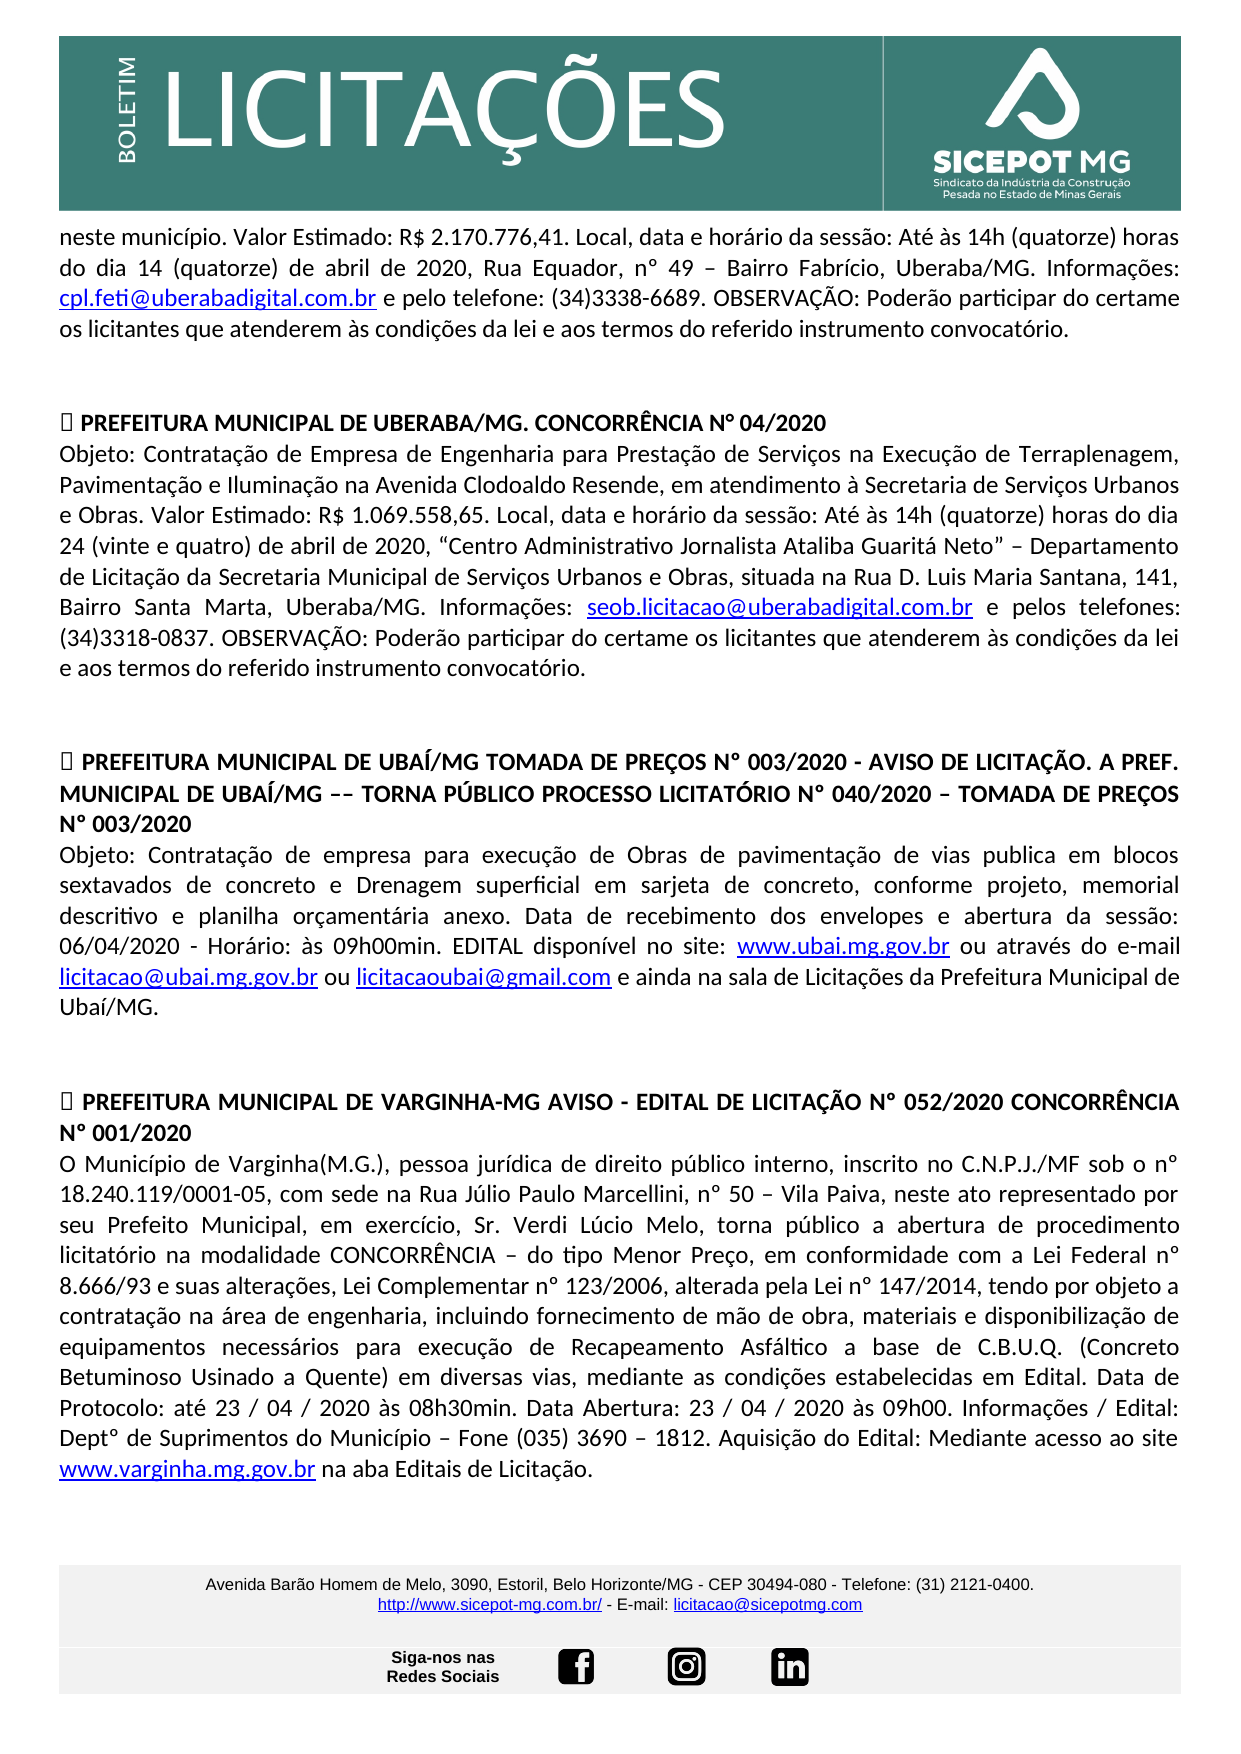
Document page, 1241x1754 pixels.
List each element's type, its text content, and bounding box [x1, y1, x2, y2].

text  PREFEITURA MUNICIPAL DE UBERABA/MG. CONCORRÊNCIA N° 04/2020 [59, 404, 1181, 439]
text Objeto: Contratação de empresa para execução de Obras de pavimentação de vias publica em blocos sextavados de concreto e Drenagem superficial em sarjeta de concreto, conforme projeto, memorial descritivo e planilha orçamentária anexo. Data de recebimento dos envelopes e abertura da sessão: 06/04/2020 - Horário: às 09h00min. EDITAL disponível no site: www.ubai.mg.gov.br ou através do e-mail licitacao@ubai.mg.gov.br ou licitacaoubai@gmail.com e ainda na sala de Licitações da Prefeitura Municipal de Ubaí/MG. [59, 839, 1181, 1022]
picture [667, 1647, 706, 1686]
text  PREFEITURA MUNICIPAL DE UBAÍ/MG TOMADA DE PREÇOS Nº 003/2020 - AVISO DE LICITAÇÃO. A PREF. MUNICIPAL DE UBAÍ/MG –– TORNA PÚBLICO PROCESSO LICITATÓRIO Nº 040/2020 – TOMADA DE PREÇOS Nº 003/2020 [59, 744, 1181, 839]
text O Município de Varginha(M.G.), pessoa jurídica de direito público interno, inscrito no C.N.P.J./MF sob o nº 18.240.119/0001-05, com sede na Rua Júlio Paulo Marcellini, nº 50 – Vila Paiva, neste ato representado por seu Prefeito Municipal, em exercício, Sr. Verdi Lúcio Melo, torna público a abertura de procedimento licitatório na modalidade CONCORRÊNCIA – do tipo Menor Preço, em conformidade com a Lei Federal nº 8.666/93 e suas alterações, Lei Complementar nº 123/2006, alterada pela Lei nº 147/2014, tendo por objeto a contratação na área de engenharia, incluindo fornecimento de mão de obra, materiais e disponibilização de equipamentos necessários para execução de Recapeamento Asfáltico a base de C.B.U.Q. (Concreto Betuminoso Usinado a Quente) em diversas vias, mediante as condições estabelecidas em Edital. Data de Protocolo: até 23 / 04 / 2020 às 08h30min. Data Abertura: 23 / 04 / 2020 às 09h00. Informações / Edital: Deptº de Suprimentos do Município – Fone (035) 3690 – 1812. Aquisição do Edital: Mediante acesso ao site www.varginha.mg.gov.br na aba Editais de Licitação. [59, 1148, 1181, 1483]
picture [59, 36, 1181, 211]
text  PREFEITURA MUNICIPAL DE VARGINHA-MG AVISO - EDITAL DE LICITAÇÃO Nº 052/2020 CONCORRÊNCIA Nº 001/2020 [59, 1083, 1181, 1148]
picture [771, 1648, 809, 1686]
text Objeto: Contratação de Empresa de Engenharia para Prestação de Serviços na Execução de Terraplenagem, Pavimentação e Iluminação na Avenida Clodoaldo Resende, em atendimento à Secretaria de Serviços Urbanos e Obras. Valor Estimado: R$ 1.069.558,65. Local, data e horário da sessão: Até às 14h (quatorze) horas do dia 24 (vinte e quatro) de abril de 2020, “Centro Administrativo Jornalista Ataliba Guaritá Neto” – Departamento de Licitação da Secretaria Municipal de Serviços Urbanos e Obras, situada na Rua D. Luis Maria Santana, 141, Bairro Santa Marta, Uberaba/MG. Informações: seob.licitacao@uberabadigital.com.br e pelos telefones: (34)3318-0837. OBSERVAÇÃO: Poderão participar do certame os licitantes que atenderem às condições da lei e aos termos do referido instrumento convocatório. [59, 439, 1181, 683]
picture [557, 1648, 594, 1685]
